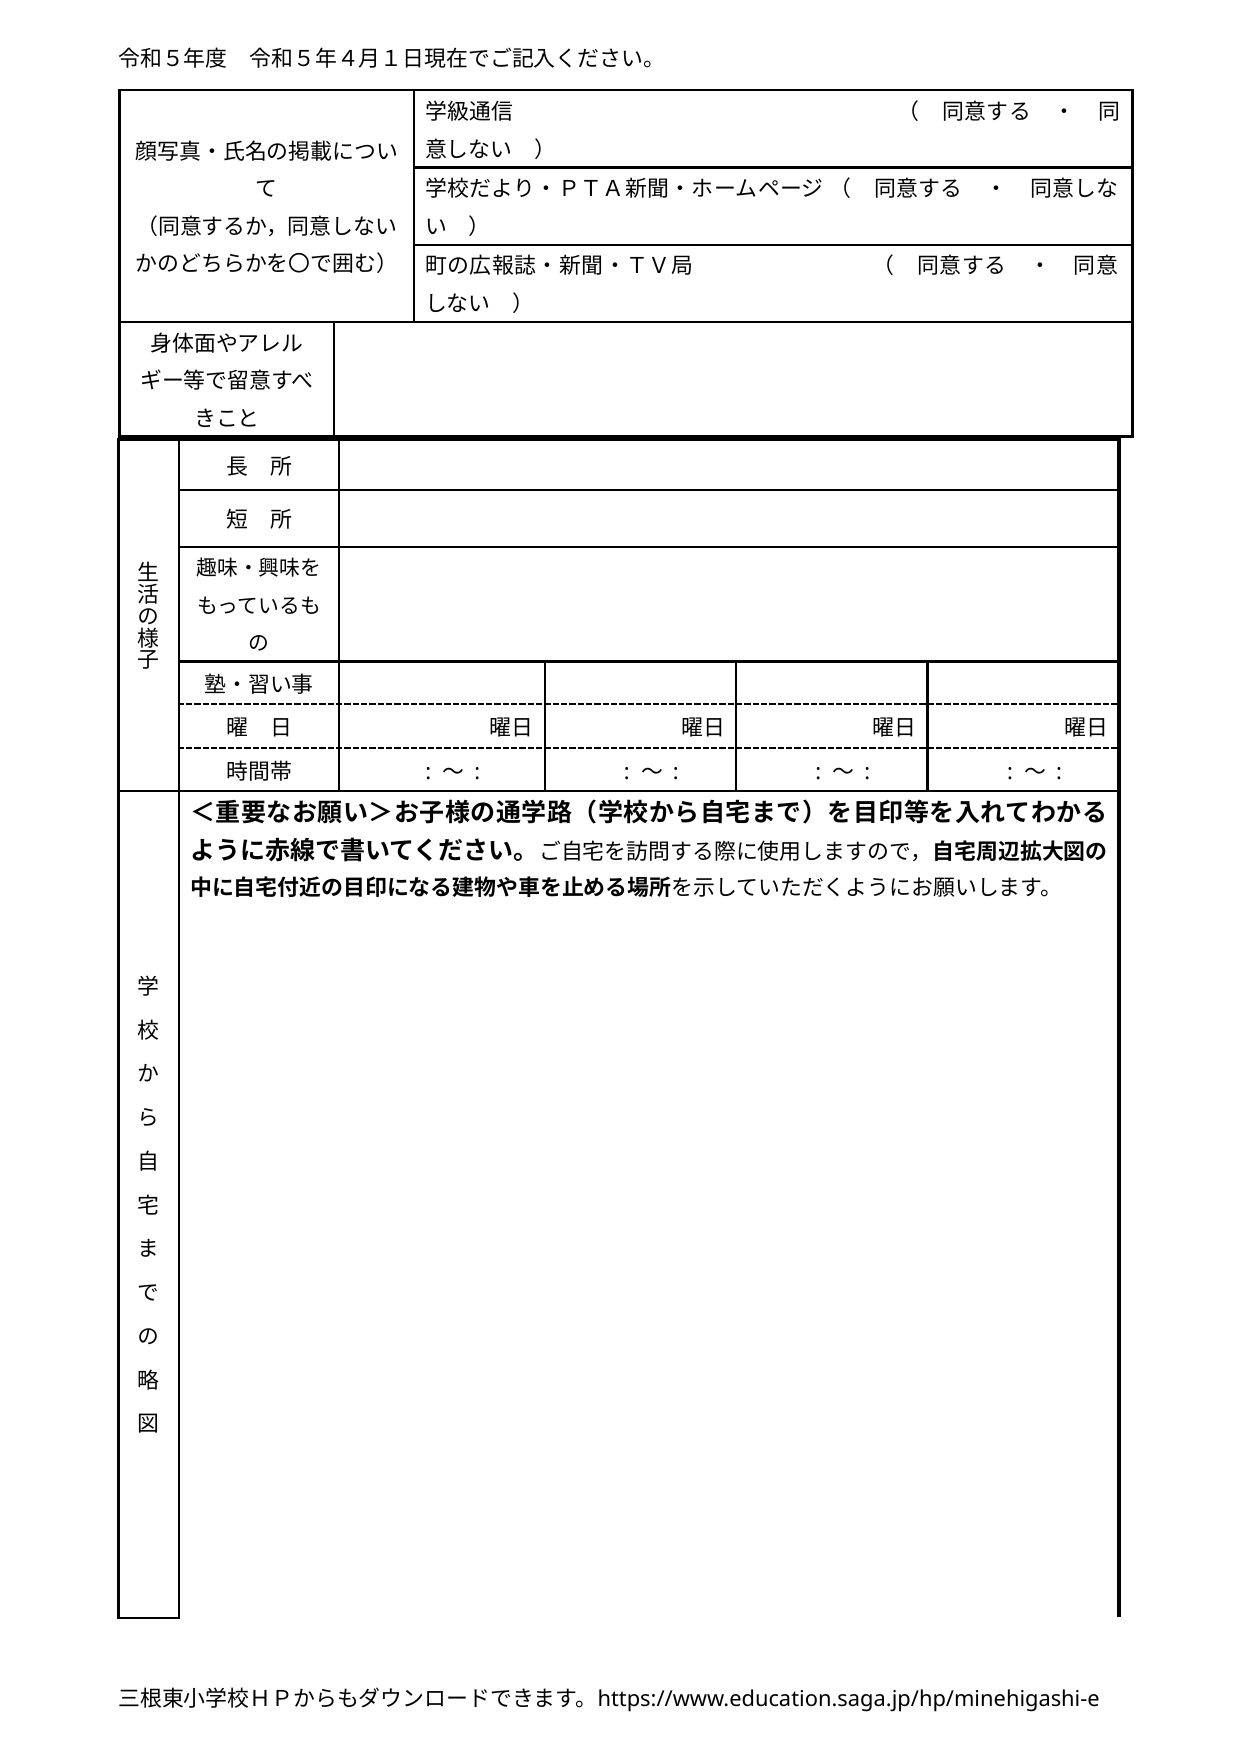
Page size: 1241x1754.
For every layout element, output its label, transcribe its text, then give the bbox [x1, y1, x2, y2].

table_cell 町の広報誌・新聞・ＴＶ局 （ 同意する ・ 同意しない ） [415, 246, 1131, 321]
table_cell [120, 792, 178, 1617]
table_header 生活の様子 [120, 441, 178, 790]
table_cell : ～ : [340, 747, 544, 790]
table_cell [340, 548, 1117, 660]
table_cell 曜日 [340, 703, 544, 747]
table_cell 曜日 [929, 703, 1117, 747]
table_cell [546, 663, 735, 703]
table_cell ＜重要なお願い＞お子様の通学路（学校から自宅まで）を目印等を入れてわかるように赤線で書いてください。ご自宅を訪問する際に使用しますので，自宅周辺拡大図の中に自宅付近の目印になる建物や車を止める場所を示していただくようにお願いします。 [180, 792, 1117, 1617]
table_cell 時間帯 [180, 747, 338, 790]
table_cell 曜 日 [180, 703, 338, 747]
table_cell [335, 323, 1131, 435]
table_header [340, 441, 1117, 489]
table_cell : ～ : [737, 747, 926, 790]
table_cell [737, 663, 926, 703]
table_cell : ～ : [929, 747, 1117, 790]
table_cell 学校だより・ＰＴＡ新聞・ホームページ （ 同意する ・ 同意しない ） [415, 169, 1131, 243]
table_cell [340, 663, 544, 703]
table_cell 身体面やアレルギー等で留意すべきこと [121, 323, 333, 435]
table_cell 曜日 [737, 703, 926, 747]
table_header 長 所 [180, 441, 338, 489]
table_cell 趣味・興味を もっているもの [180, 548, 338, 660]
table_cell 顔写真・氏名の掲載について （同意するか，同意しないかのどちらかを〇で囲む） [121, 91, 413, 321]
table_cell [929, 663, 1117, 703]
table_cell 塾・習い事 [180, 663, 338, 703]
table_cell 学級通信 （ 同意する ・ 同意しない ） [415, 91, 1131, 166]
table_cell 短 所 [180, 491, 338, 546]
table_cell 曜日 [546, 703, 735, 747]
table_cell : ～ : [546, 747, 735, 790]
table_cell [340, 491, 1117, 546]
